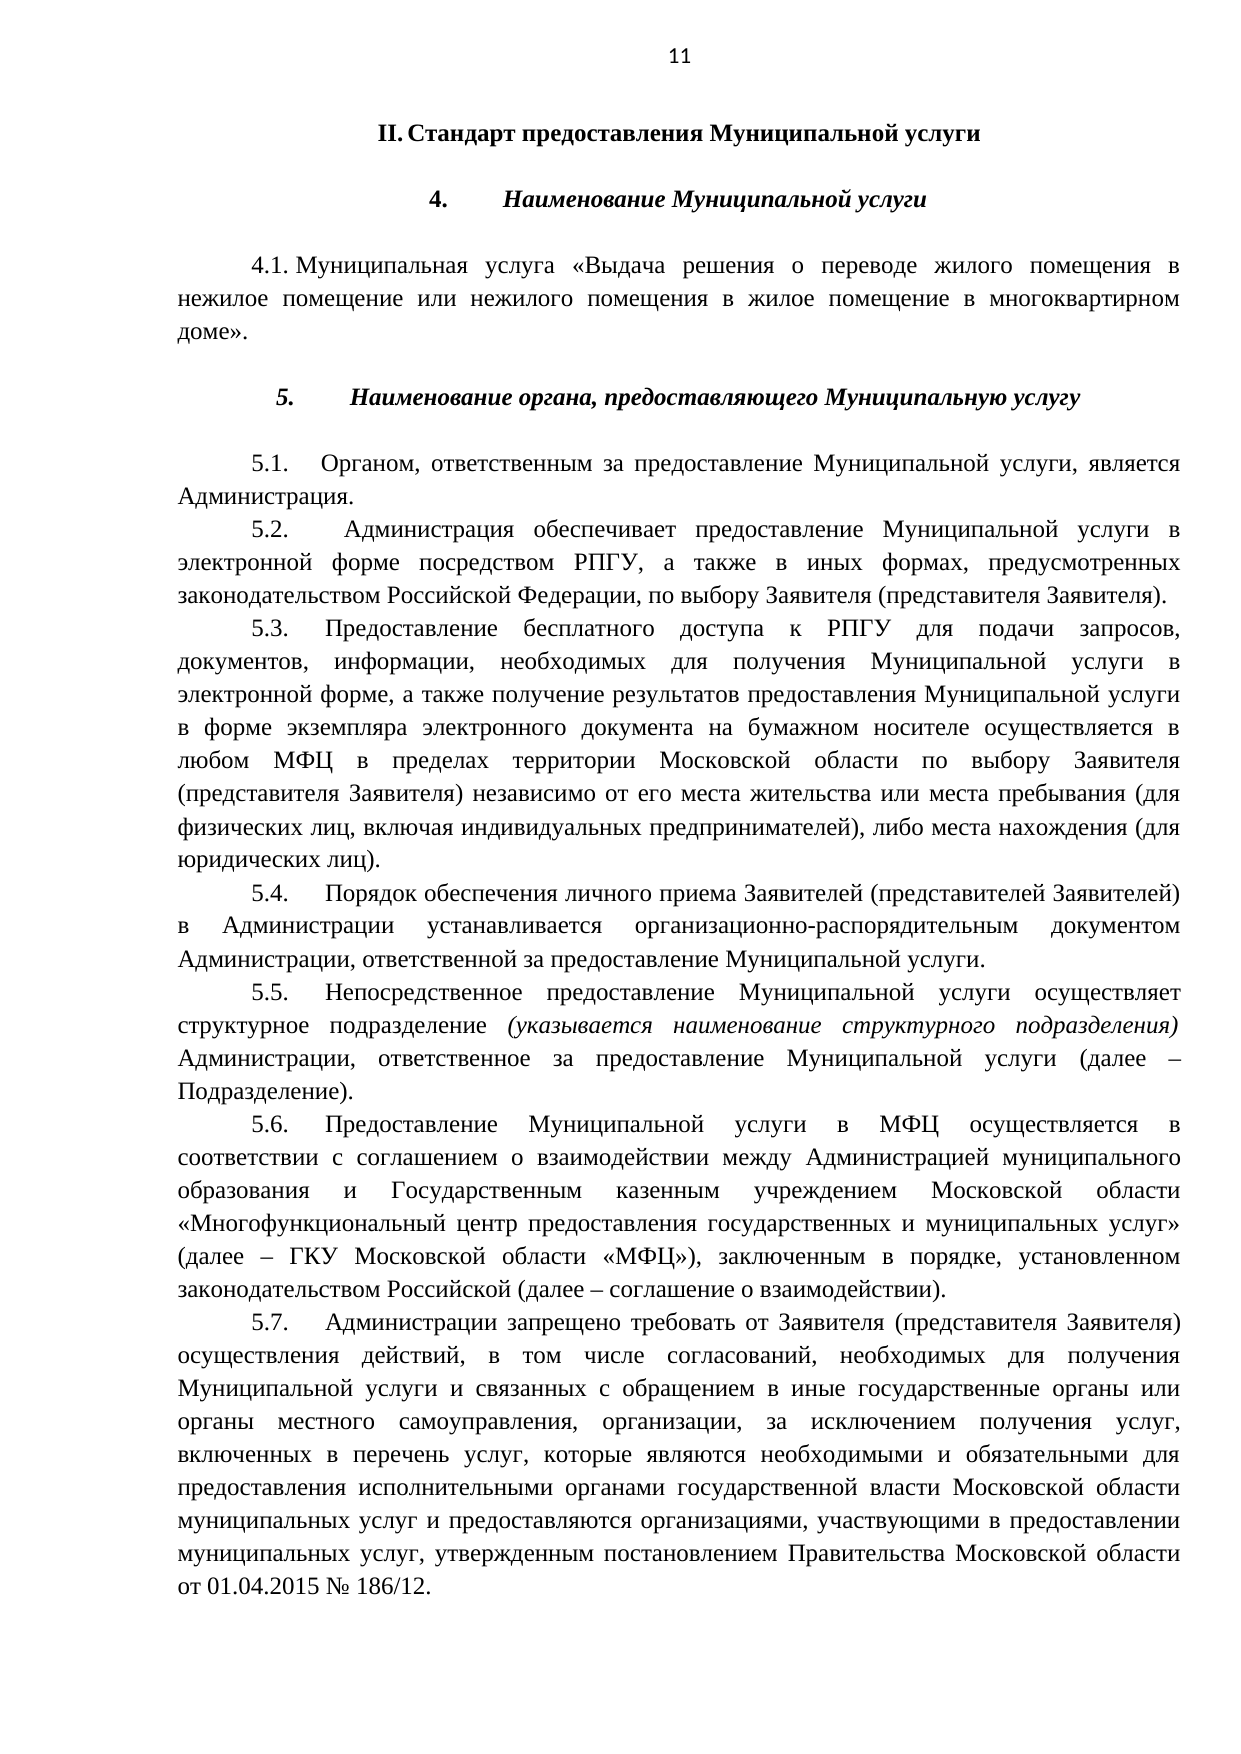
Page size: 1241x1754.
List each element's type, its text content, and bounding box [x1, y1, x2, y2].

list Администрация обеспечивает предоставление Муниципальной услуги в электронной форме посредством РПГУ, а также в иных формах, предусмотренных законодательством Российской Федерации, по выбору Заявителя (представителя Заявителя). [177, 514, 1181, 609]
list Порядок обеспечения личного приема Заявителей (представителей Заявителей) в Администрации устанавливается организационно-распорядительным документом Администрации, ответственной за предоставление Муниципальной услуги. [177, 878, 1181, 972]
list Наименование Муниципальной услуги [177, 184, 1181, 213]
list Непосредственное предоставление Муниципальной услуги осуществляет структурное подразделение (указывается наименование структурного подразделения) Администрации, ответственное за предоставление Муниципальной услуги (далее – Подразделение). [177, 977, 1181, 1104]
list Администрации запрещено требовать от Заявителя (представителя Заявителя) осуществления действий, в том числе согласований, необходимых для получения Муниципальной услуги и связанных с обращением в иные государственные органы или органы местного самоуправления, организации, за исключением получения услуг, включенных в перечень услуг, которые являются необходимыми и обязательными для предоставления исполнительными органами государственной власти Московской области муниципальных услуг и предоставляются организациями, участвующими в предоставлении муниципальных услуг, утвержденным постановлением Правительства Московской области от 01.04.2015 № 186/12. [177, 1307, 1181, 1600]
list Предоставление бесплатного доступа к РПГУ для подачи запросов, документов, информации, необходимых для получения Муниципальной услуги в электронной форме, а также получение результатов предоставления Муниципальной услуги в форме экземпляра электронного документа на бумажном носителе осуществляется в любом МФЦ в пределах территории Московской области по выбору Заявителя (представителя Заявителя) независимо от его места жительства или места пребывания (для физических лиц, включая индивидуальных предпринимателей), либо места нахождения (для юридических лиц). [177, 613, 1181, 873]
list Муниципальная услуга «Выдача решения о переводе жилого помещения в нежилое помещение или нежилого помещения в жилое помещение в многоквартирном доме». [177, 250, 1181, 345]
list Предоставление Муниципальной услуги в МФЦ осуществляется в соответствии с соглашением о взаимодействии между Администрацией муниципального образования и Государственным казенным учреждением Московской области «Многофункциональный центр предоставления государственных и муниципальных услуг» (далее – ГКУ Московской области «МФЦ»), заключенным в порядке, установленном законодательством Российской (далее – соглашение о взаимодействии). [177, 1109, 1181, 1303]
list Наименование органа, предоставляющего Муниципальную услугу [177, 382, 1181, 411]
list Органом, ответственным за предоставление Муниципальной услуги, является Администрация. [177, 448, 1181, 510]
list Стандарт предоставления Муниципальной услуги [177, 118, 1181, 147]
